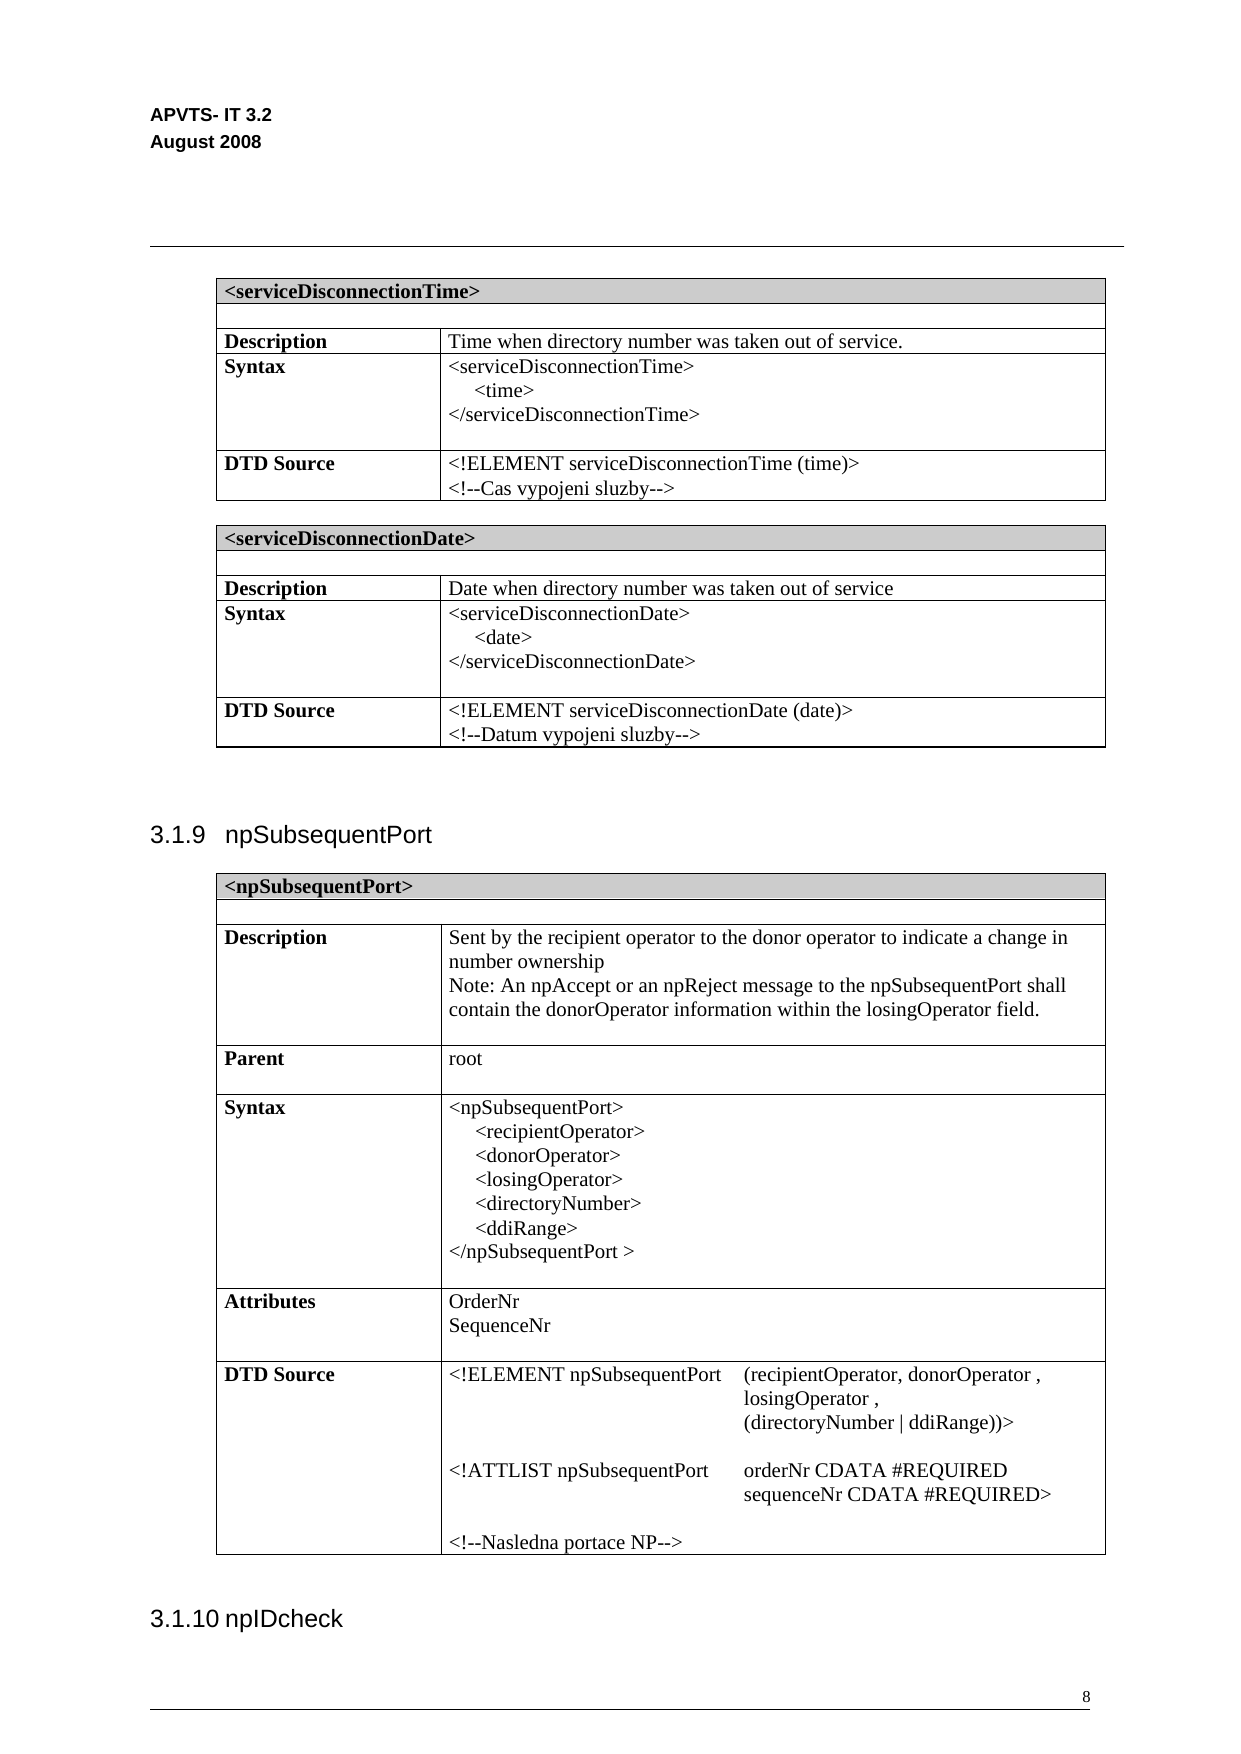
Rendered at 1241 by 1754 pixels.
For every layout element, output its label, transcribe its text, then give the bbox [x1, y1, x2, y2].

table_cell <!ELEMENT npSubsequentPort (recipientOperator, donorOperator , losingOperator , (directoryNumber | ddiRange))> <!ATTLIST npSubsequentPort orderNr CDATA #REQUIRED sequenceNr CDATA #REQUIRED> <!--Nasledna portace NP--> [442, 1362, 1105, 1554]
subtitle npIDcheck [150, 1604, 1090, 1633]
table_cell Attributes [217, 1289, 441, 1361]
table_cell Description [217, 925, 441, 1045]
table_header <serviceDisconnectionDate> [217, 526, 1105, 550]
table_cell Description [217, 576, 440, 600]
table_cell Date when directory number was taken out of service [441, 576, 1105, 600]
table_cell [217, 900, 1105, 923]
table_cell Syntax [217, 354, 440, 450]
table_cell Description [217, 329, 440, 353]
table_header <serviceDisconnectionTime> [217, 279, 1105, 303]
table_cell OrderNr SequenceNr [442, 1289, 1105, 1361]
table_header <npSubsequentPort> [217, 874, 1105, 898]
table_cell Time when directory number was taken out of service. [441, 329, 1105, 353]
table_cell <serviceDisconnectionDate> <date> </serviceDisconnectionDate> [441, 601, 1105, 697]
table_cell [217, 304, 1105, 328]
table_cell root [442, 1046, 1105, 1094]
table_cell DTD Source [217, 698, 440, 746]
table_cell DTD Source [217, 451, 440, 499]
table_cell <!ELEMENT serviceDisconnectionDate (date)> <!--Datum vypojeni sluzby--> [441, 698, 1105, 746]
subtitle npSubsequentPort [150, 821, 1090, 849]
table_cell Syntax [217, 1095, 441, 1288]
table_cell <serviceDisconnectionTime> <time> </serviceDisconnectionTime> [441, 354, 1105, 450]
table_cell [217, 551, 1105, 575]
table_cell DTD Source [217, 1362, 441, 1554]
table_cell Sent by the recipient operator to the donor operator to indicate a change in number ownership Note: An npAccept or an npReject message to the npSubsequentPort shall contain the donorOperator information within the losingOperator field. [442, 925, 1105, 1045]
table_cell Syntax [217, 601, 440, 697]
table_cell <!ELEMENT serviceDisconnectionTime (time)> <!--Cas vypojeni sluzby--> [441, 451, 1105, 499]
table_cell Parent [217, 1046, 441, 1094]
table_cell <npSubsequentPort> <recipientOperator> <donorOperator> <losingOperator> <directoryNumber> <ddiRange> </npSubsequentPort > [442, 1095, 1105, 1288]
